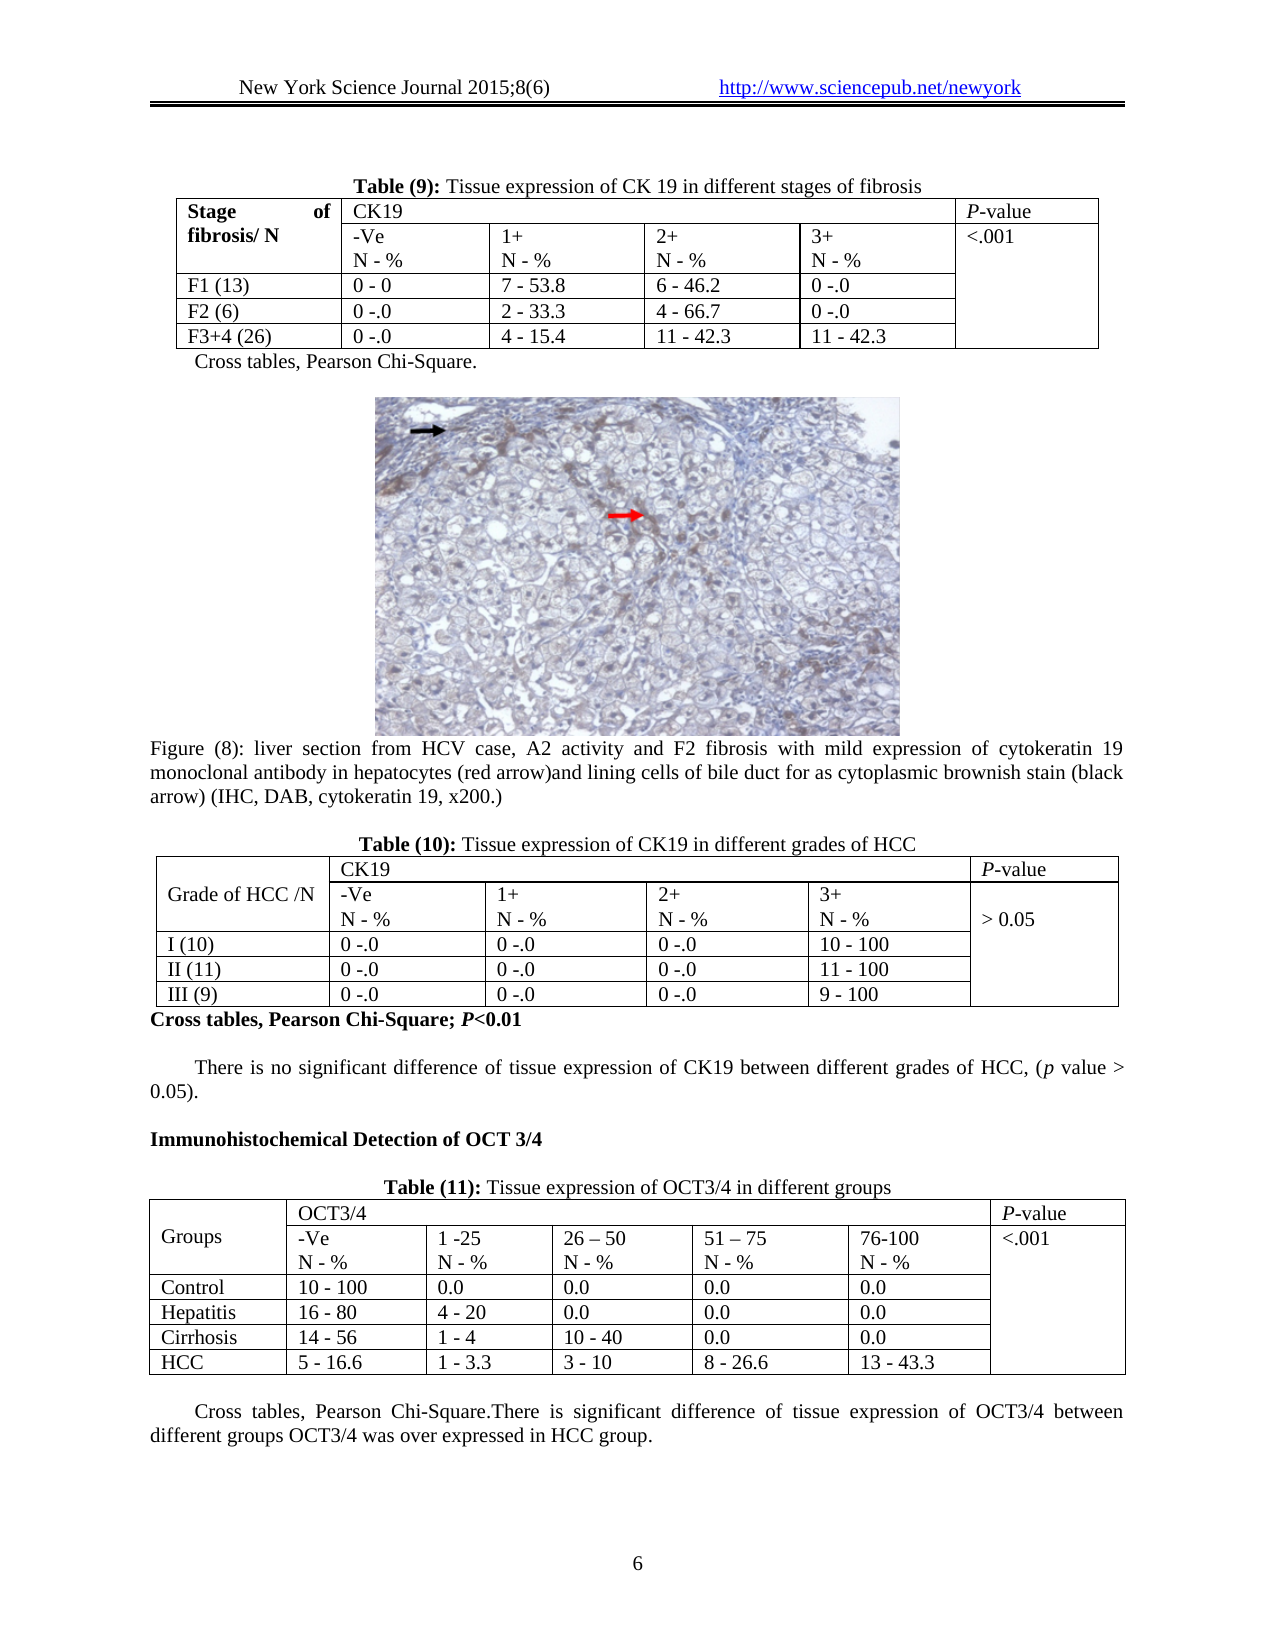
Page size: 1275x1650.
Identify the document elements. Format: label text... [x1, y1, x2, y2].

table_cell 11 - 42.3 [645, 324, 799, 348]
table_header Stage of fibrosis/ N [177, 199, 341, 272]
table_cell 0.0 [849, 1275, 990, 1299]
table_cell 0.0 [553, 1300, 692, 1324]
table_cell I (10) [157, 932, 329, 956]
table_cell Hepatitis [150, 1300, 286, 1324]
picture [375, 396, 900, 736]
table_cell -Ve N - % [330, 883, 485, 931]
table_cell 6 - 46.2 [645, 274, 799, 297]
table_cell 76-100 N - % [849, 1226, 990, 1274]
table_cell 1 - 3.3 [427, 1350, 552, 1374]
table_cell 16 - 80 [287, 1300, 426, 1324]
table_cell 8 - 26.6 [693, 1350, 848, 1374]
table_cell F2 (6) [177, 299, 341, 323]
table_cell II (11) [157, 957, 329, 981]
text Figure (8): liver section from HCV case, A2 activity and F2 fibrosis with mild expression of cytokeratin 19 monoclonal antibody in hepatocytes (red arrow)and lining cells of bile duct for as cytoplasmic brownish stain (black arrow) (IHC, DAB, cytokeratin 19, x200.) [150, 736, 1125, 808]
table_cell 13 - 43.3 [849, 1350, 990, 1374]
table_header CK19 [330, 857, 970, 881]
text Cross tables, Pearson Chi-Square.There is significant difference of tissue expression of OCT3/4 between different groups OCT3/4 was over expressed in HCC group. [150, 1399, 1125, 1447]
table_cell 0.0 [849, 1325, 990, 1349]
table_header Grade of HCC /N [157, 857, 329, 931]
table_cell 0.0 [427, 1275, 552, 1299]
table_header P-value [971, 857, 1118, 881]
table_cell 3+ N - % [801, 224, 955, 272]
table_cell 0 - 0 [342, 274, 489, 297]
table_cell 4 - 20 [427, 1300, 552, 1324]
text There is no significant difference of tissue expression of CK19 between different grades of HCC, (p value > 0.05). [150, 1055, 1125, 1103]
text Table (10): Tissue expression of CK19 in different grades of HCC [150, 832, 1125, 856]
table_cell 0 -.0 [330, 982, 485, 1006]
table_cell 5 - 16.6 [287, 1350, 426, 1374]
table_cell <.001 [991, 1226, 1125, 1374]
text Table (11): Tissue expression of OCT3/4 in different groups [150, 1175, 1125, 1199]
table_cell 10 - 100 [809, 932, 970, 956]
table_cell Cirrhosis [150, 1325, 286, 1349]
table_cell 9 - 100 [809, 982, 970, 1006]
table_cell 0 -.0 [647, 932, 808, 956]
table_cell 7 - 53.8 [490, 274, 644, 297]
text Cross tables, Pearson Chi-Square; P<0.01 [150, 1007, 1125, 1031]
table_cell 10 - 100 [287, 1275, 426, 1299]
table_cell 0 -.0 [342, 324, 489, 348]
table_cell 1+ N - % [490, 224, 644, 272]
table_header P-value [991, 1200, 1125, 1224]
table_cell 3+ N - % [809, 883, 970, 931]
table_cell 1 - 4 [427, 1325, 552, 1349]
table_cell 4 - 15.4 [490, 324, 644, 348]
table_cell 11 - 42.3 [801, 324, 955, 348]
table_cell 0 -.0 [486, 932, 646, 956]
table_cell 0.0 [849, 1300, 990, 1324]
table_cell 26 – 50 N - % [553, 1226, 692, 1274]
table_cell 0.0 [693, 1300, 848, 1324]
table_cell 0 -.0 [647, 982, 808, 1006]
table_cell -Ve N - % [287, 1226, 426, 1274]
table_cell 1 -25 N - % [427, 1226, 552, 1274]
table_header Groups [150, 1200, 286, 1274]
table_cell F1 (13) [177, 274, 341, 297]
table_cell 0 -.0 [330, 957, 485, 981]
table_header CK19 [342, 199, 955, 223]
table_cell 0.0 [693, 1325, 848, 1349]
table_cell 10 - 40 [553, 1325, 692, 1349]
table_cell 2+ N - % [647, 883, 808, 931]
table_header OCT3/4 [287, 1200, 990, 1224]
table_cell 0 -.0 [486, 957, 646, 981]
table_cell <.001 [956, 224, 1098, 348]
table_cell 0 -.0 [801, 274, 955, 297]
table_cell 0 -.0 [486, 982, 646, 1006]
table_cell 14 - 56 [287, 1325, 426, 1349]
table_cell -Ve N - % [342, 224, 489, 272]
table_cell 0 -.0 [330, 932, 485, 956]
table_cell 4 - 66.7 [645, 299, 799, 323]
table_cell > 0.05 [971, 883, 1118, 1006]
table_header P-value [956, 199, 1098, 223]
table_cell 0.0 [693, 1275, 848, 1299]
table_cell 1+ N - % [486, 883, 646, 931]
text Immunohistochemical Detection of OCT 3/4 [150, 1127, 1125, 1151]
table_cell 0 -.0 [647, 957, 808, 981]
table_cell 0 -.0 [801, 299, 955, 323]
table_cell 51 – 75 N - % [693, 1226, 848, 1274]
table_cell Control [150, 1275, 286, 1299]
table_cell F3+4 (26) [177, 324, 341, 348]
text Table (9): Tissue expression of CK 19 in different stages of fibrosis [150, 174, 1125, 198]
table_cell 0.0 [553, 1275, 692, 1299]
table_cell 3 - 10 [553, 1350, 692, 1374]
table_cell 2 - 33.3 [490, 299, 644, 323]
table_cell III (9) [157, 982, 329, 1006]
table_cell 2+ N - % [645, 224, 799, 272]
table_cell 0 -.0 [342, 299, 489, 323]
table_cell 11 - 100 [809, 957, 970, 981]
table_cell HCC [150, 1350, 286, 1374]
text Cross tables, Pearson Chi-Square. [150, 349, 1125, 373]
